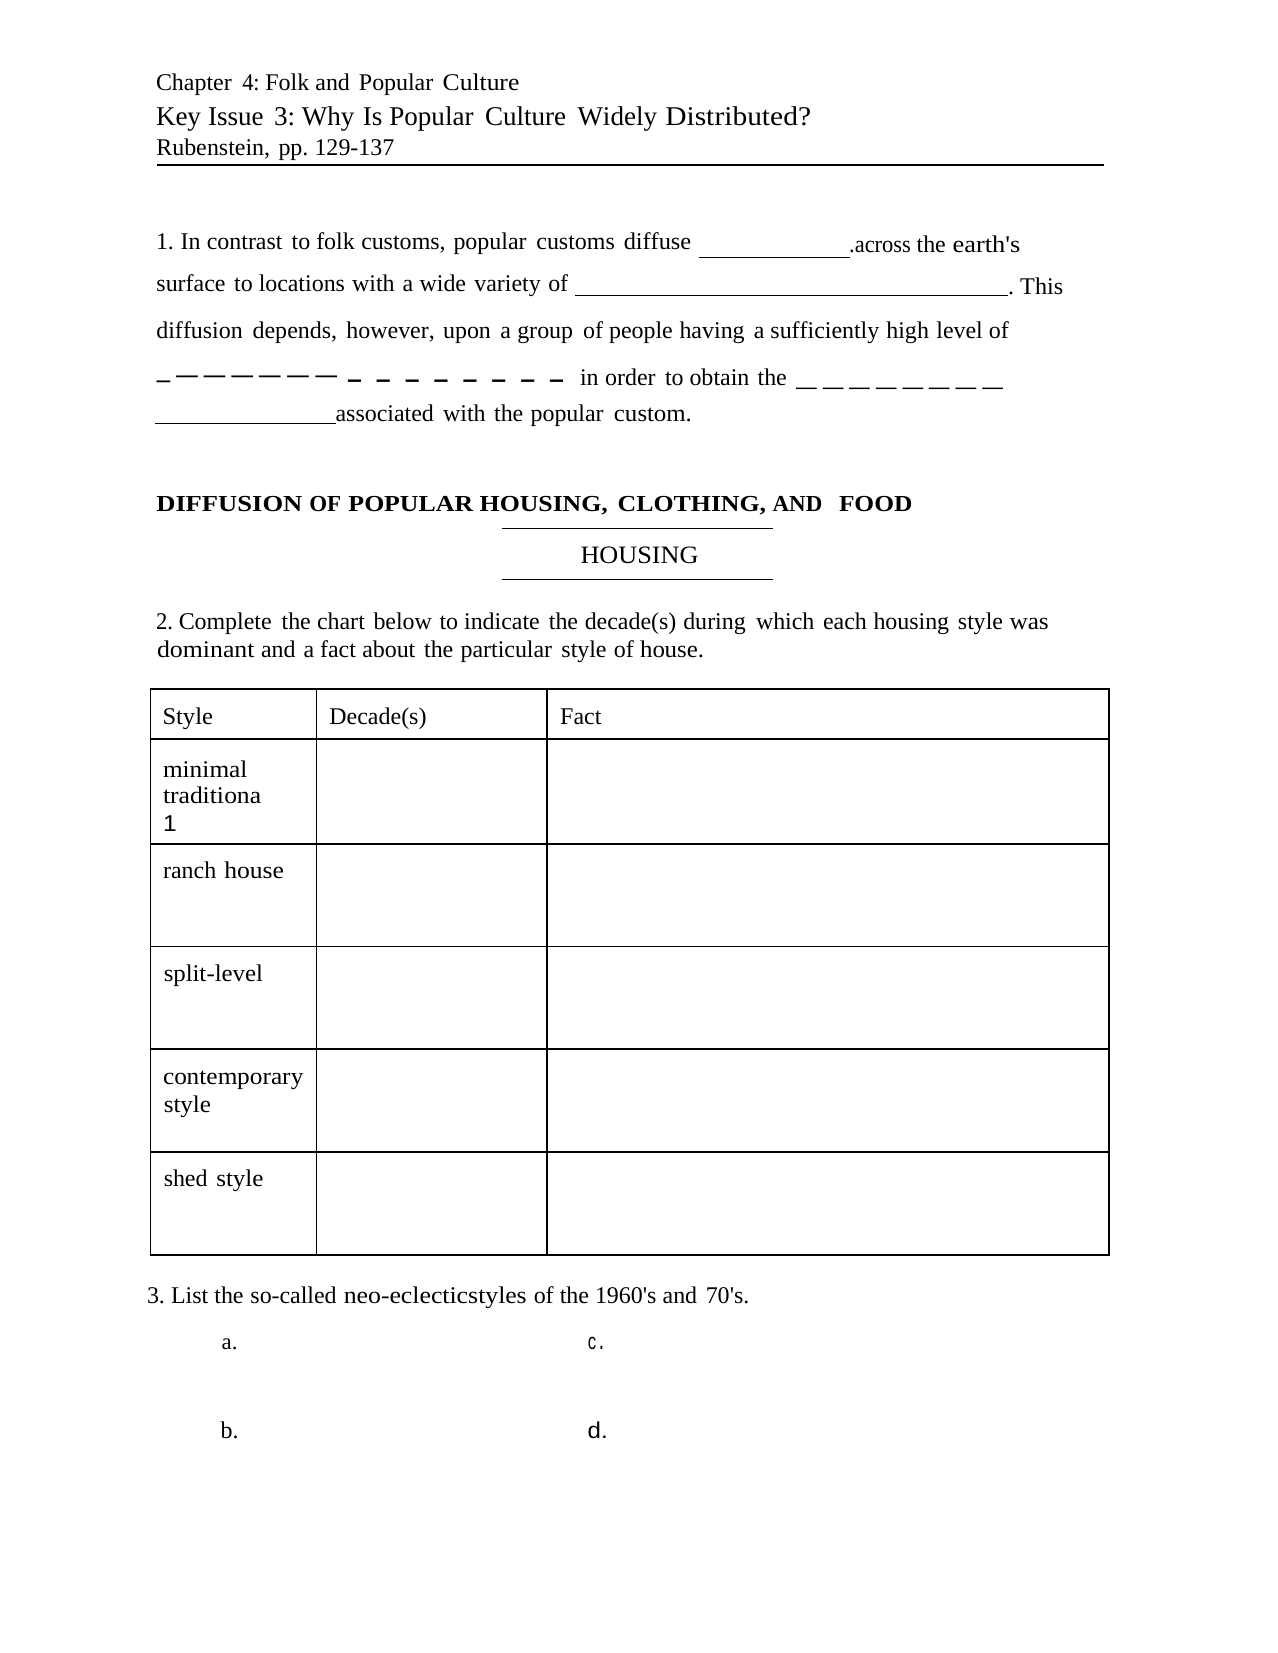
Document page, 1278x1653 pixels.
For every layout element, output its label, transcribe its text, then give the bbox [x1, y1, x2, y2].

text Chapter 4: Folk and Popular Culture [156, 68, 1129, 95]
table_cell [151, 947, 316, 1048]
text Rubenstein, pp. 129-137 [156, 133, 1129, 160]
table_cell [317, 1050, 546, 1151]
text HOUSING [574, 541, 704, 569]
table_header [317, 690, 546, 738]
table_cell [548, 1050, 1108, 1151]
text 1. In contrast to folk customs, popular customs diffuse [156, 227, 701, 254]
text 2. Complete the chart below to indicate the decade(s) during which each housing style was dominant and a fact about the particular style of house. [156, 608, 1059, 663]
text diffusion depends, however, upon a group of people having a sufficiently high level of [156, 315, 1129, 342]
text associated with the popular custom. [155, 399, 1129, 427]
text in order to obtain the -------- [580, 363, 1129, 398]
text .across the earth's [849, 230, 1129, 257]
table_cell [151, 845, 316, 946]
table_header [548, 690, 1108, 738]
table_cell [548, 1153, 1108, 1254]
text surface to locations with a wide variety of [156, 269, 695, 296]
text --------------- [154, 360, 573, 398]
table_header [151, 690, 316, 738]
text 3. List the so-called neo-eclecticstyles of the 1960's and 70's. [147, 1281, 1129, 1309]
text DIFFUSION OF POPULAR HOUSING, CLOTHING, AND FOOD [156, 490, 1129, 517]
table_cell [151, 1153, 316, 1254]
text Key Issue 3: Why Is Popular Culture Widely Distributed? [156, 100, 1129, 131]
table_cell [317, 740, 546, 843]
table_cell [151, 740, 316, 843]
text a. c. [221, 1328, 1129, 1357]
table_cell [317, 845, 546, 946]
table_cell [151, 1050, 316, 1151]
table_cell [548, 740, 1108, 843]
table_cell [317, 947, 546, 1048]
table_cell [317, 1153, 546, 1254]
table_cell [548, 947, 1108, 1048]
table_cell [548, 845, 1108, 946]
text b. d. [220, 1416, 1129, 1444]
text . This [1008, 272, 1129, 299]
